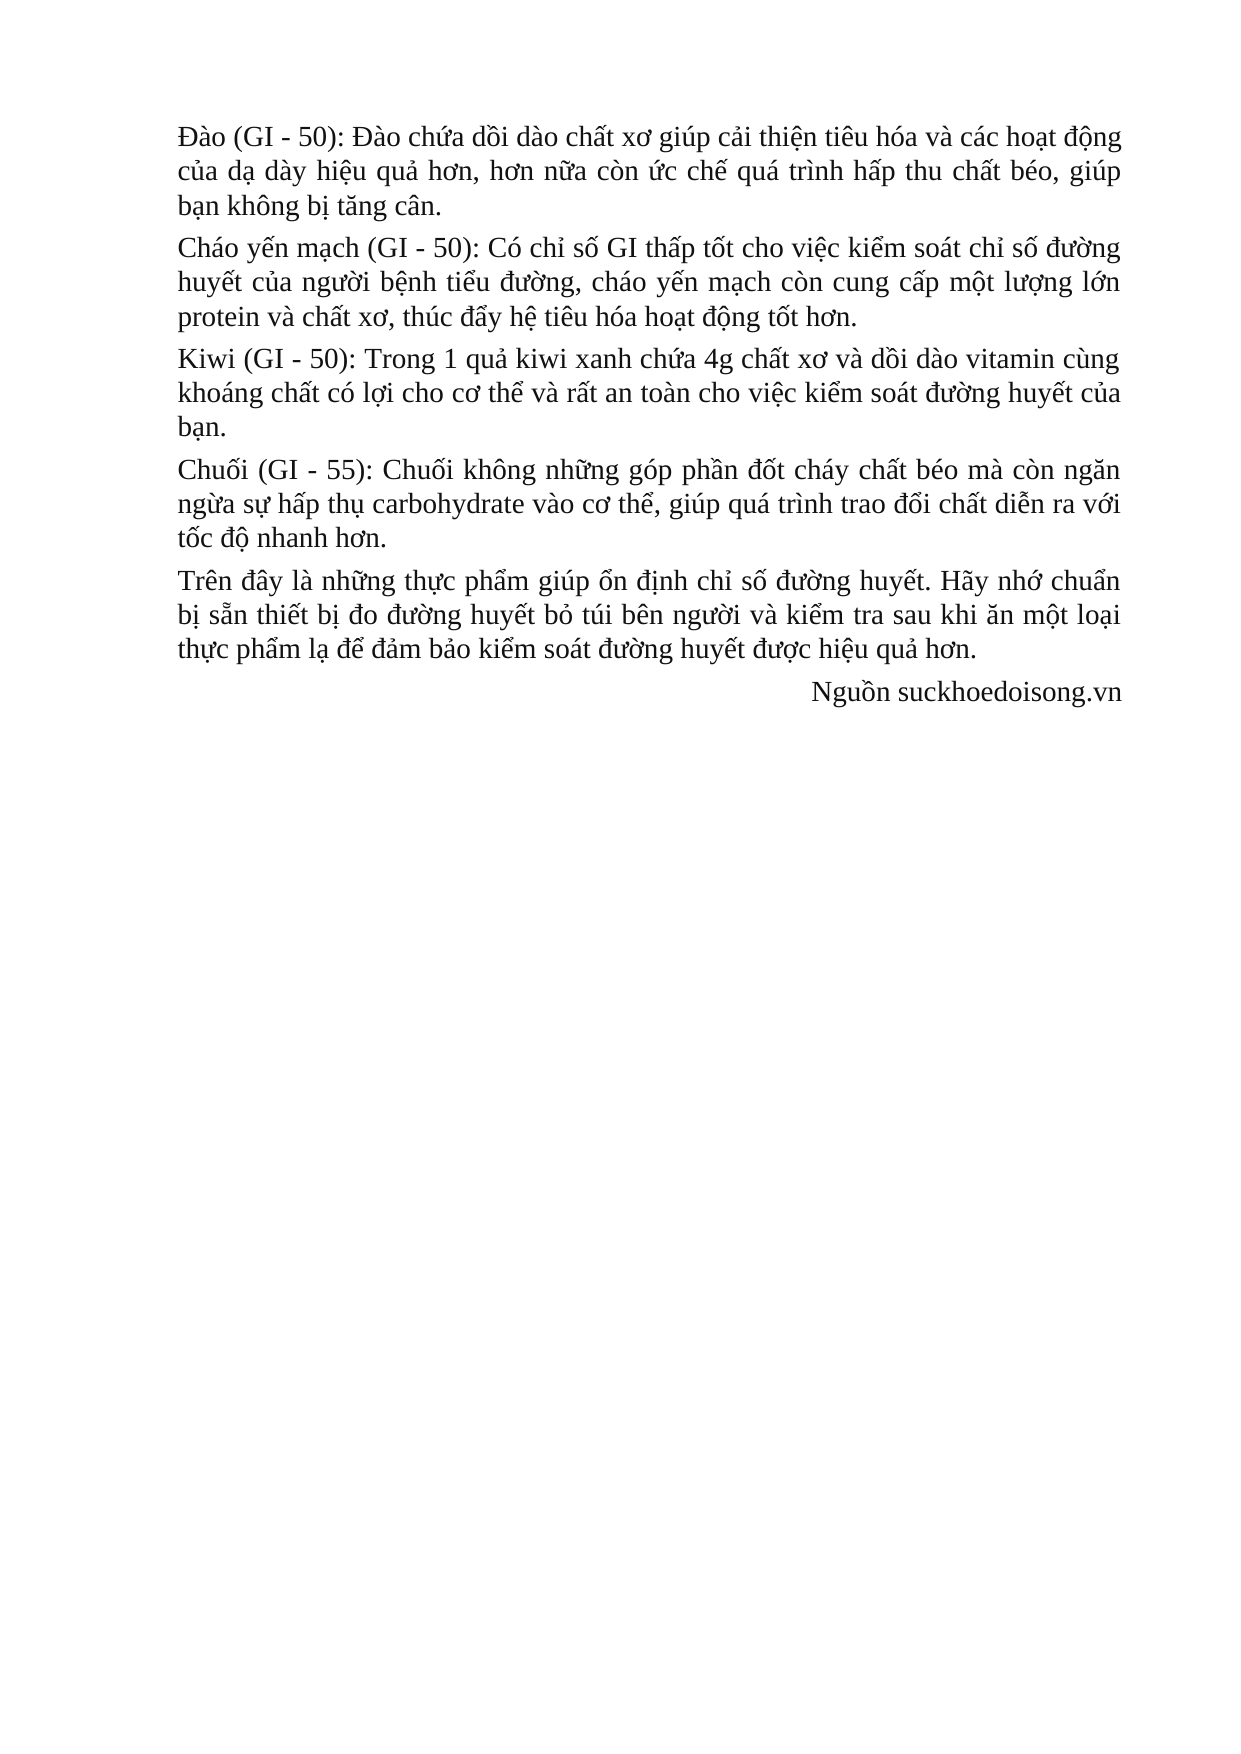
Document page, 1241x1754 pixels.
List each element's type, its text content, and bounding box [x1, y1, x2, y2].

text Nguồn suckhoedoisong.vn [177, 673, 1122, 707]
text Chuối (GI - 55): Chuối không những góp phần đốt cháy chất béo mà còn ngăn ngừa sự hấp thụ carbohydrate vào cơ thể, giúp quá trình trao đổi chất diễn ra với tốc độ nhanh hơn. [177, 451, 1122, 554]
text Cháo yến mạch (GI - 50): Có chỉ số GI thấp tốt cho việc kiểm soát chỉ số đường huyết của người bệnh tiểu đường, cháo yến mạch còn cung cấp một lượng lớn protein và chất xơ, thúc đẩy hệ tiêu hóa hoạt động tốt hơn. [177, 229, 1122, 332]
text Kiwi (GI - 50): Trong 1 quả kiwi xanh chứa 4g chất xơ và dồi dào vitamin cùng khoáng chất có lợi cho cơ thể và rất an toàn cho việc kiểm soát đường huyết của bạn. [177, 340, 1122, 443]
text Trên đây là những thực phẩm giúp ổn định chỉ số đường huyết. Hãy nhớ chuẩn bị sẵn thiết bị đo đường huyết bỏ túi bên người và kiểm tra sau khi ăn một loại thực phẩm lạ để đảm bảo kiểm soát đường huyết được hiệu quả hơn. [177, 562, 1122, 665]
text Đào (GI - 50): Đào chứa dồi dào chất xơ giúp cải thiện tiêu hóa và các hoạt động của dạ dày hiệu quả hơn, hơn nữa còn ức chế quá trình hấp thu chất béo, giúp bạn không bị tăng cân. [177, 118, 1122, 221]
